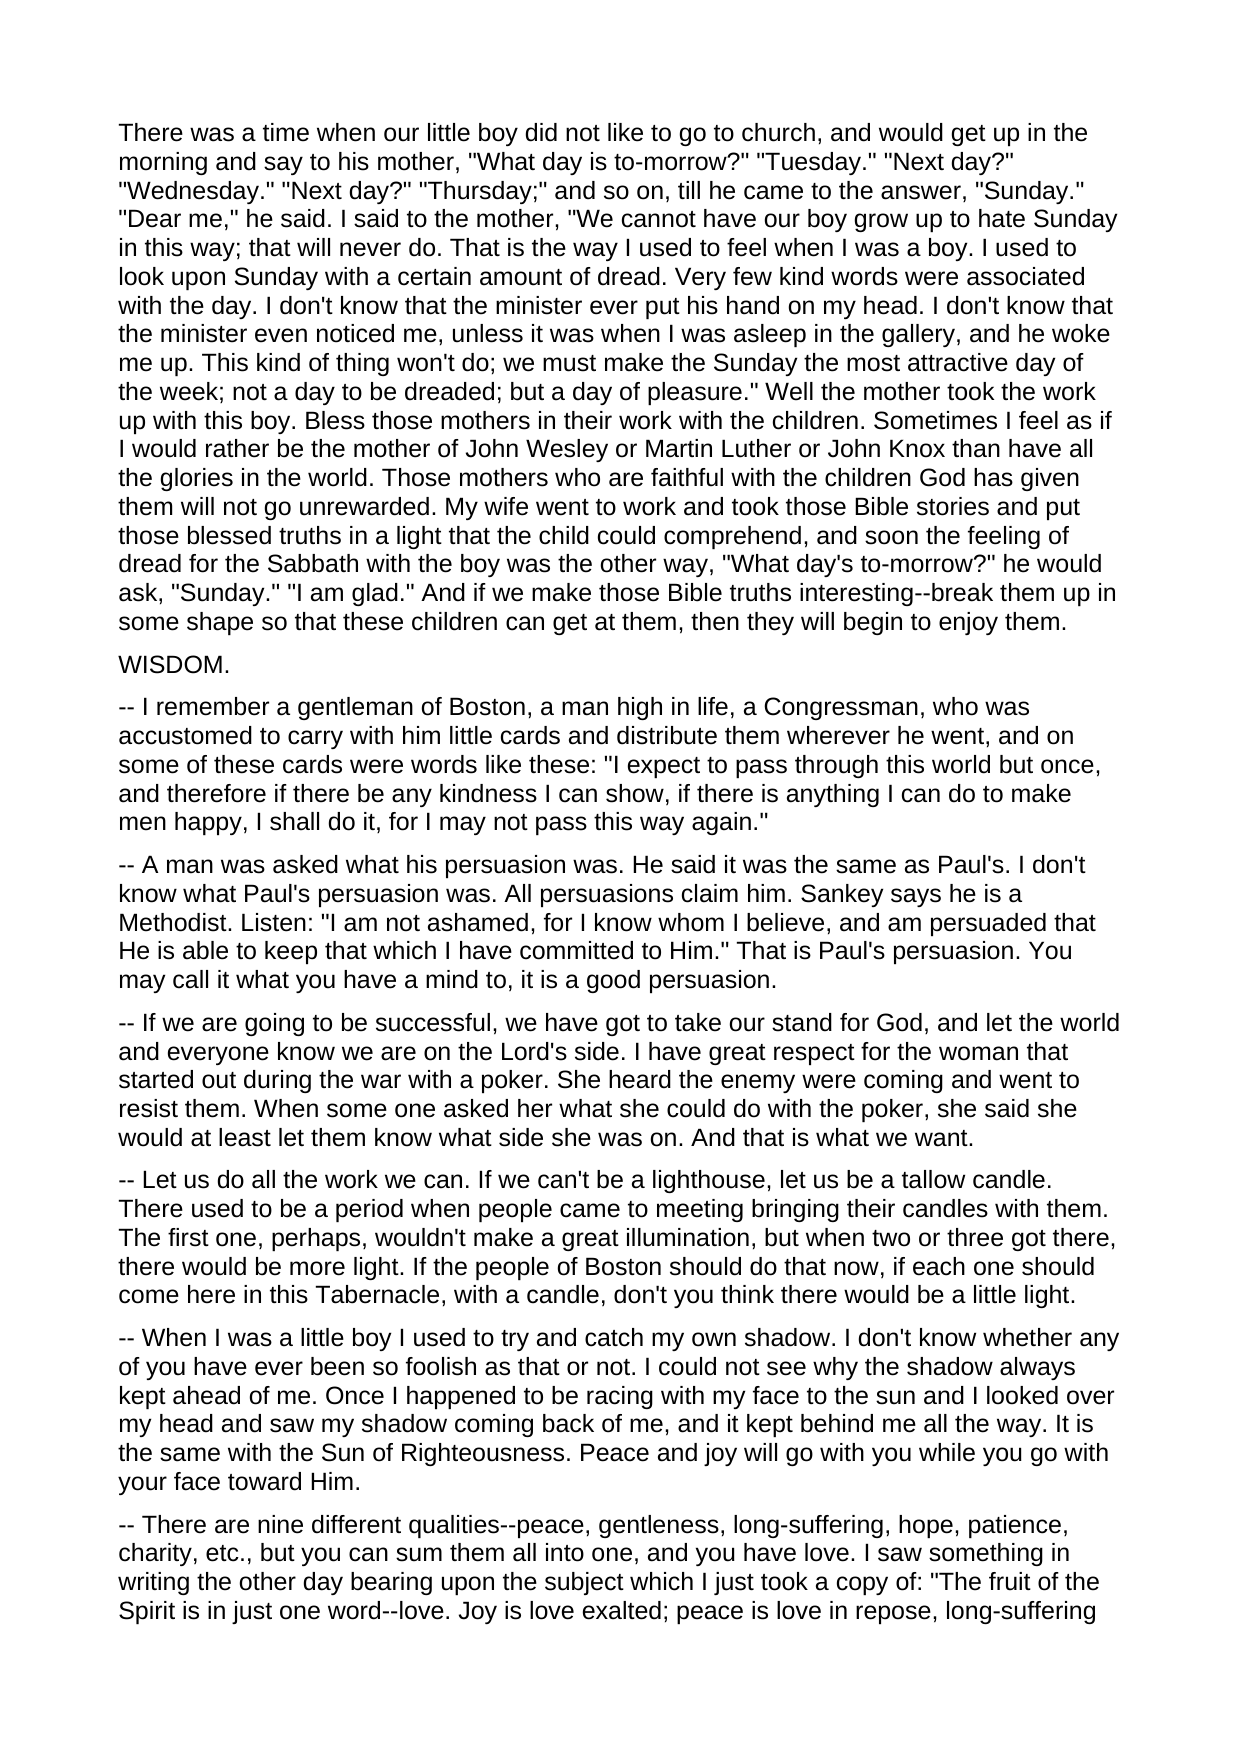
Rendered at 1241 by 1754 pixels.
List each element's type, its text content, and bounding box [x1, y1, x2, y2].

text -- When I was a little boy I used to try and catch my own shadow. I don't know whether any of you have ever been so foolish as that or not. I could not see why the shadow always kept ahead of me. Once I happened to be racing with my face to the sun and I looked over my head and saw my shadow coming back of me, and it kept behind me all the way. It is the same with the Sun of Righteousness. Peace and joy will go with you while you go with your face toward Him. [118, 1323, 1122, 1496]
text WISDOM. [118, 649, 1122, 678]
text -- If we are going to be successful, we have got to take our stand for God, and let the world and everyone know we are on the Lord's side. I have great respect for the woman that started out during the war with a poker. She heard the enemy were coming and went to resist them. When some one asked her what she could do with the poker, she said she would at least let them know what side she was on. And that is what we want. [118, 1008, 1122, 1151]
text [118, 1509, 1122, 1624]
text -- A man was asked what his persuasion was. He said it was the same as Paul's. I don't know what Paul's persuasion was. All persuasions claim him. Sankey says he is a Methodist. Listen: "I am not ashamed, for I know whom I believe, and am persuaded that He is able to keep that which I have committed to Him." That is Paul's persuasion. You may call it what you have a mind to, it is a good persuasion. [118, 850, 1122, 994]
text -- Let us do all the work we can. If we can't be a lighthouse, let us be a tallow candle. There used to be a period when people came to meeting bringing their candles with them. The first one, perhaps, wouldn't make a great illumination, but when two or three got there, there would be more light. If the people of Boston should do that now, if each one should come here in this Tabernacle, with a candle, don't you think there would be a little light. [118, 1165, 1122, 1309]
text There was a time when our little boy did not like to go to church, and would get up in the morning and say to his mother, "What day is to-morrow?" "Tuesday." "Next day?" "Wednesday." "Next day?" "Thursday;" and so on, till he came to the answer, "Sunday." "Dear me," he said. I said to the mother, "We cannot have our boy grow up to hate Sunday in this way; that will never do. That is the way I used to feel when I was a boy. I used to look upon Sunday with a certain amount of dread. Very few kind words were associated with the day. I don't know that the minister ever put his hand on my head. I don't know that the minister even noticed me, unless it was when I was asleep in the gallery, and he woke me up. This kind of thing won't do; we must make the Sunday the most attractive day of the week; not a day to be dreaded; but a day of pleasure." Well the mother took the work up with this boy. Bless those mothers in their work with the children. Sometimes I feel as if I would rather be the mother of John Wesley or Martin Luther or John Knox than have all the glories in the world. Those mothers who are faithful with the children God has given them will not go unrewarded. My wife went to work and took those Bible stories and put those blessed truths in a light that the child could comprehend, and soon the feeling of dread for the Sabbath with the boy was the other way, "What day's to-morrow?" he would ask, "Sunday." "I am glad." And if we make those Bible truths interesting--break them up in some shape so that these children can get at them, then they will begin to enjoy them. [118, 118, 1122, 636]
text -- I remember a gentleman of Boston, a man high in life, a Congressman, who was accustomed to carry with him little cards and distribute them wherever he went, and on some of these cards were words like these: "I expect to pass through this world but once, and therefore if there be any kindness I can show, if there is anything I can do to make men happy, I shall do it, for I may not pass this way again." [118, 692, 1122, 836]
